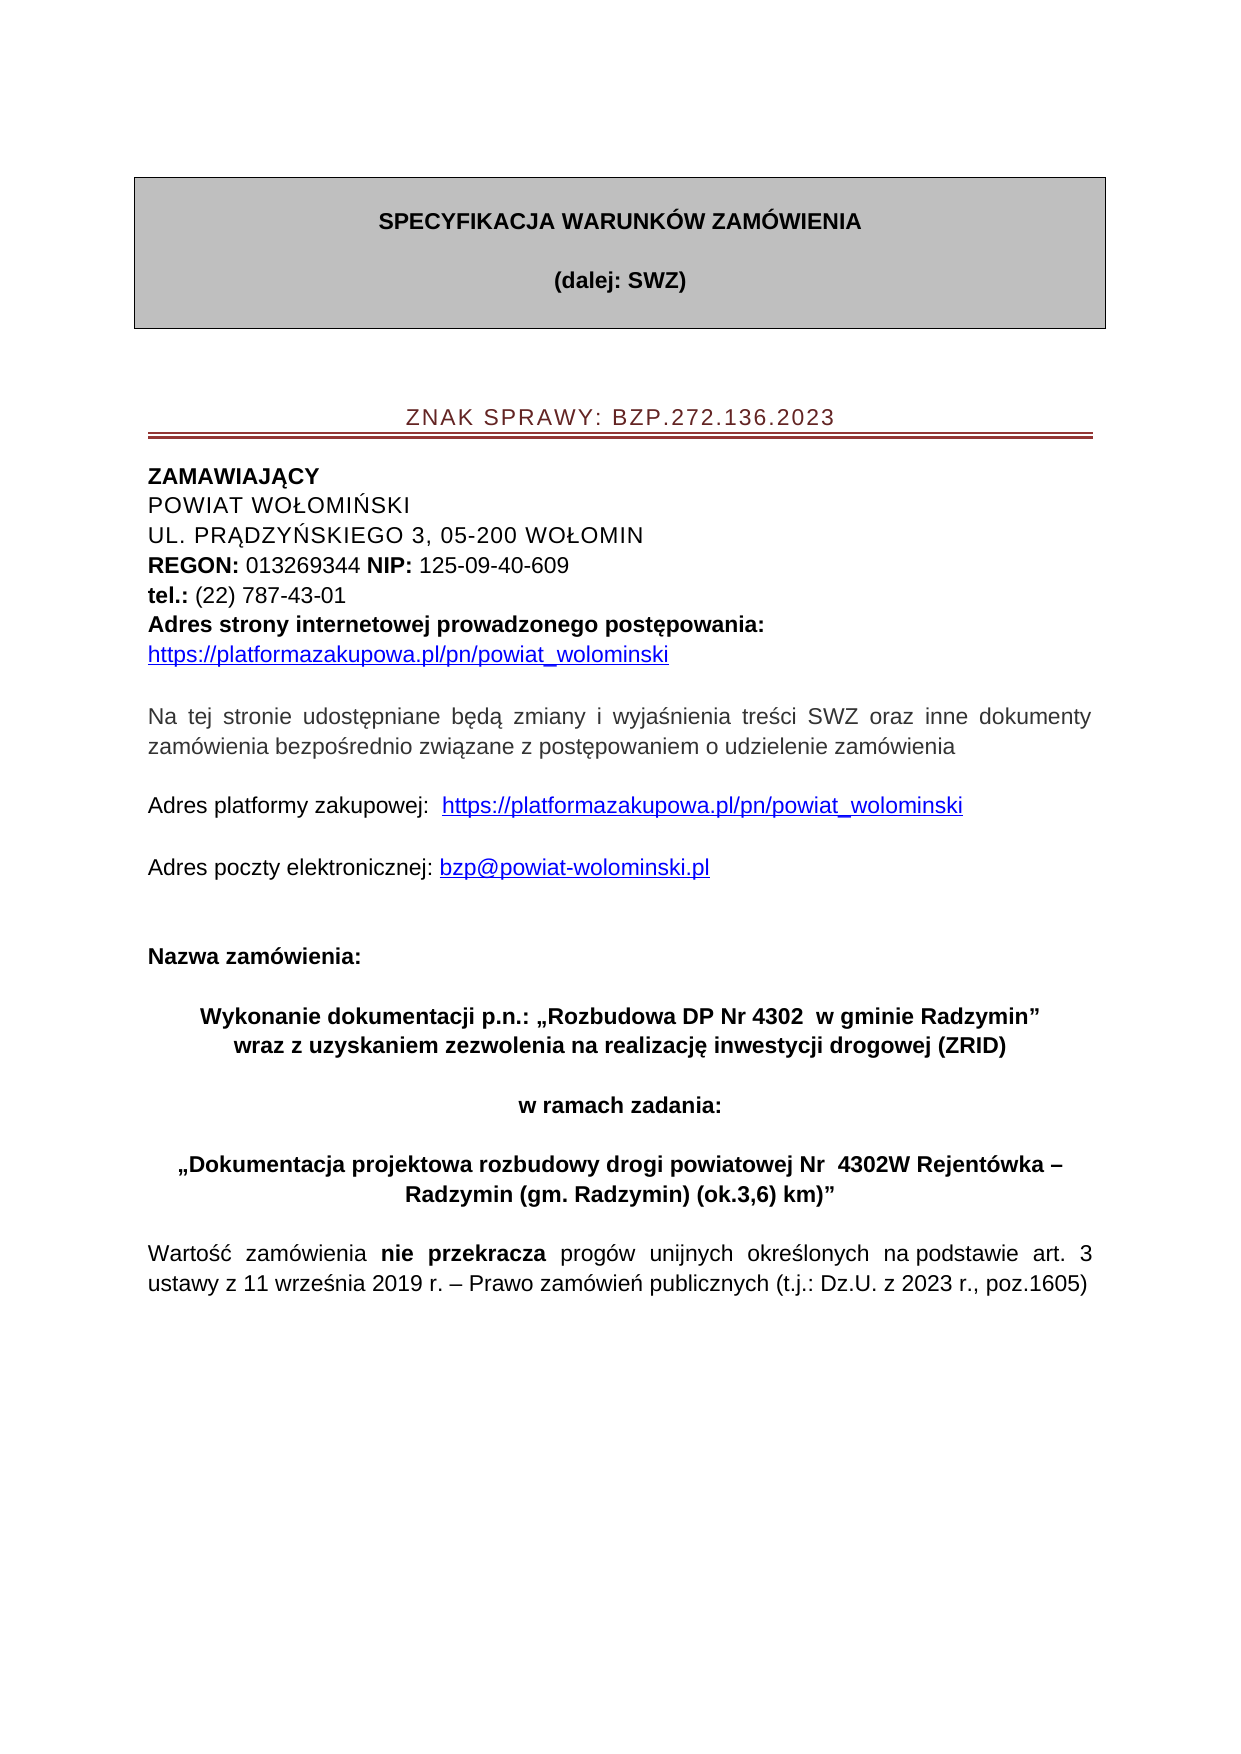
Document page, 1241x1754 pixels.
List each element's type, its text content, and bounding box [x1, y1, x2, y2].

text Wartość zamówienia nie przekracza progów unijnych określonych na podstawie art. 3 ustawy z 11 września 2019 r. – Prawo zamówień publicznych (t.j.: Dz.U. z 2023 r., poz.1605) [148, 1240, 1093, 1296]
text Adres platformy zakupowej: https://platformazakupowa.pl/pn/powiat_wolominski [148, 792, 1093, 818]
text tel.: (22) 787-43-01 [148, 582, 1093, 608]
text Adres strony internetowej prowadzonego postępowania: https://platformazakupowa.pl/pn/powiat_wolominski [148, 611, 1093, 667]
text ZAMAWIAJĄCY [148, 463, 1093, 489]
text REGON: 013269344 NIP: 125-09-40-609 [148, 552, 1093, 578]
text Adres poczty elektronicznej: bzp@powiat-wolominski.pl [148, 854, 1093, 881]
text Nazwa zamówienia: [148, 943, 1093, 969]
text SPECYFIKACJA WARUNKÓW ZAMÓWIENIA [135, 207, 1105, 234]
text Na tej stronie udostępniane będą zmiany i wyjaśnienia treści SWZ oraz inne dokumenty zamówienia bezpośrednio związane z postępowaniem o udzielenie zamówienia [148, 729, 1093, 759]
text ul. Prądzyńskiego 3, 05-200 Wołomin [148, 522, 1093, 548]
text w ramach zadania: [148, 1092, 1093, 1118]
text Znak sprawy: BZP.272.136.2023 [148, 404, 1093, 432]
text Powiat Wołomiński [148, 492, 1093, 519]
text „Dokumentacja projektowa rozbudowy drogi powiatowej Nr 4302W Rejentówka – Radzymin (gm. Radzymin) (ok.3,6) km)” [148, 1151, 1093, 1207]
text (dalej: SWZ) [135, 266, 1105, 294]
text Wykonanie dokumentacji p.n.: „Rozbudowa DP Nr 4302 w gminie Radzymin” wraz z uzyskaniem zezwolenia na realizację inwestycji drogowej (ZRID) [148, 1003, 1093, 1059]
